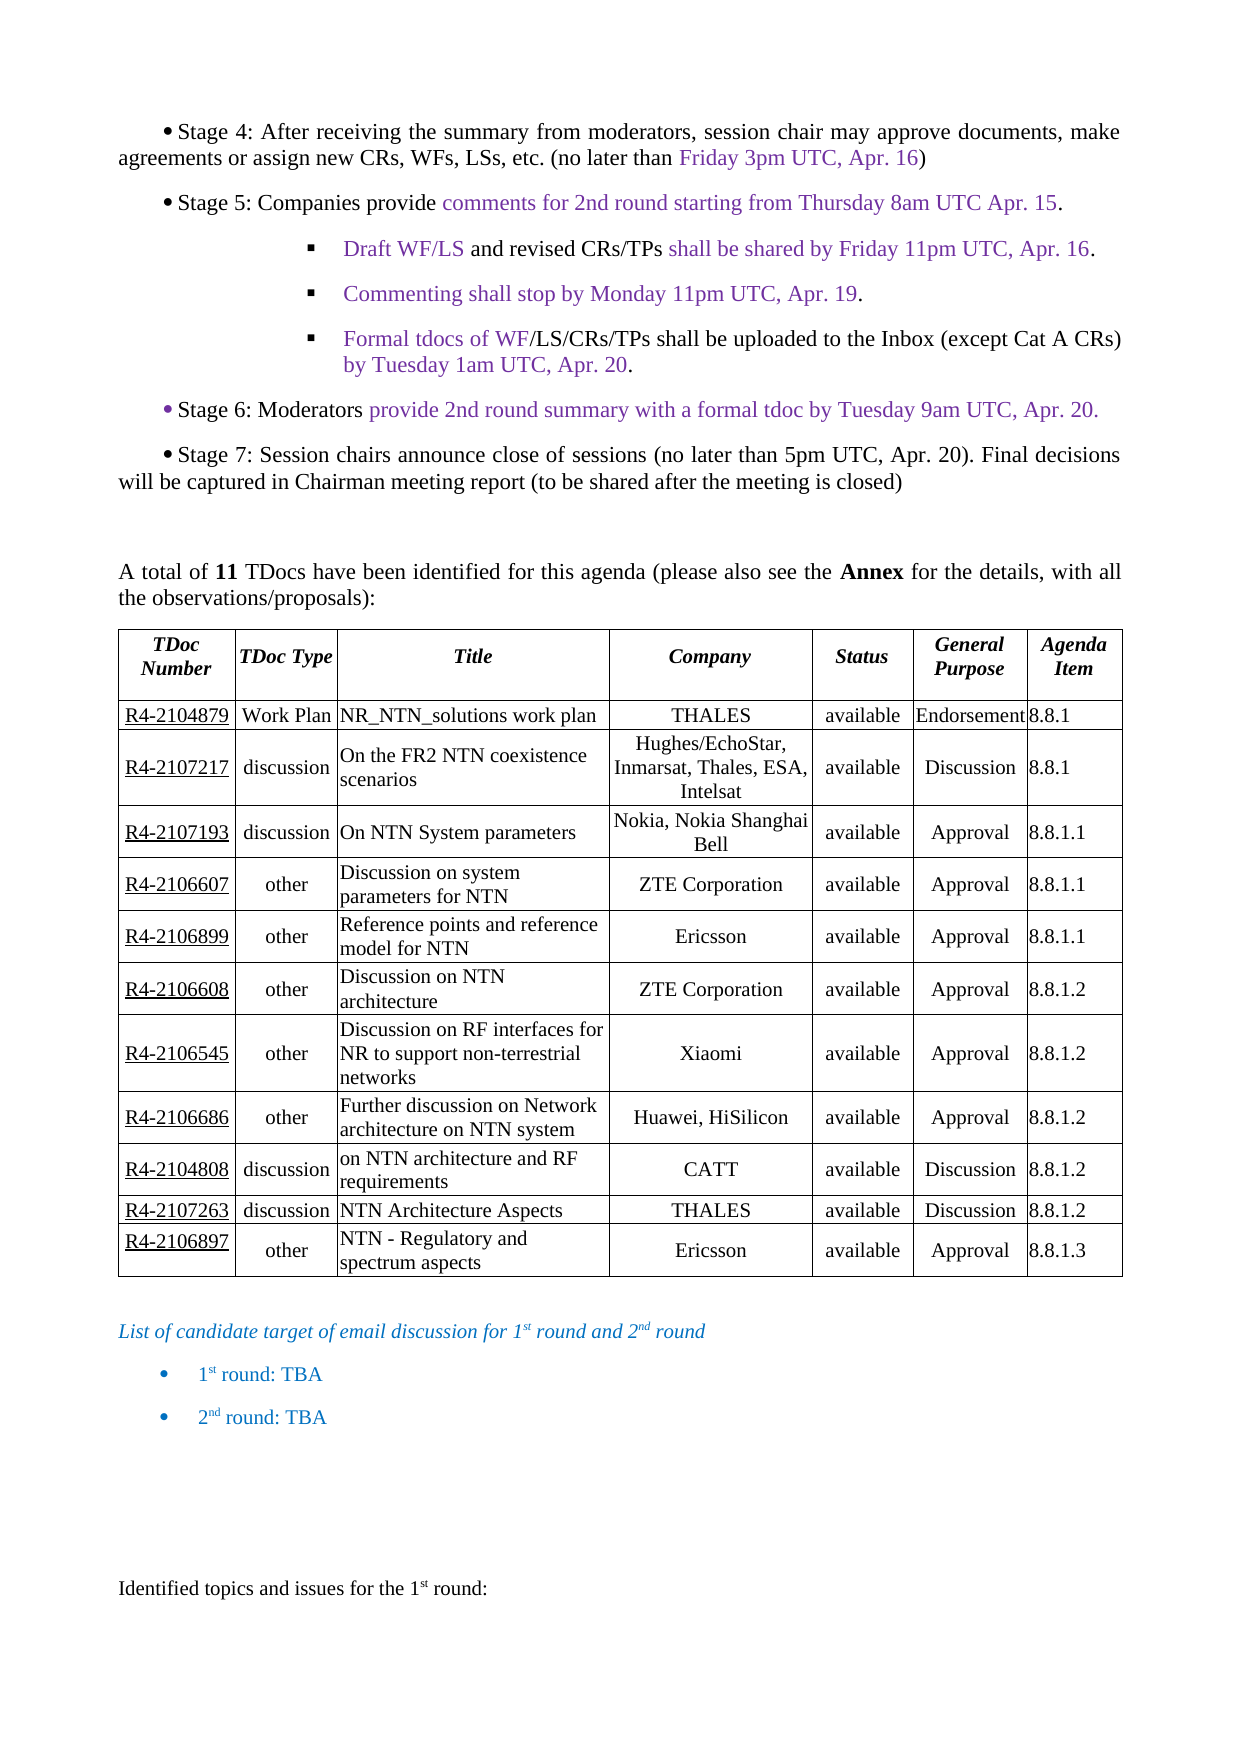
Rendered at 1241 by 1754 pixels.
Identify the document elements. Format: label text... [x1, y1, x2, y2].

table_cell NTN - Regulatory and spectrum aspects [338, 1224, 609, 1276]
table_cell ZTE Corporation [610, 963, 812, 1014]
table_cell Approval [914, 806, 1027, 857]
table_cell Approval [914, 963, 1027, 1014]
table_cell Huawei, HiSilicon [610, 1092, 812, 1143]
list Draft WF/LS and revised CRs/TPs shall be shared by Friday 11pm UTC, Apr. 16. [306, 234, 1122, 261]
table_cell available [813, 1144, 913, 1195]
table_cell R4-2106608 [119, 963, 235, 1014]
table_cell R4-2107193 [119, 806, 235, 857]
table_cell R4-2106897 [119, 1224, 235, 1276]
table_cell Approval [914, 1224, 1027, 1276]
table_cell available [813, 730, 913, 805]
table_cell 8.8.1.2 [1028, 963, 1122, 1014]
table_header Company [610, 630, 812, 700]
table_cell Discussion on system parameters for NTN [338, 858, 609, 909]
table_cell other [236, 1224, 337, 1276]
table_cell available [813, 911, 913, 962]
table_cell discussion [236, 730, 337, 805]
table_cell available [813, 806, 913, 857]
table_cell NR_NTN_solutions work plan [338, 701, 609, 729]
table_cell R4-2107263 [119, 1196, 235, 1223]
table_cell 8.8.1.2 [1028, 1196, 1122, 1223]
table_cell discussion [236, 1144, 337, 1195]
table_header General Purpose [914, 630, 1027, 700]
table_cell 8.8.1.1 [1028, 858, 1122, 909]
table_cell Approval [914, 1015, 1027, 1091]
table_cell R4-2107217 [119, 730, 235, 805]
table_cell R4-2106545 [119, 1015, 235, 1091]
table_cell available [813, 1196, 913, 1223]
table_cell available [813, 1092, 913, 1143]
table_cell other [236, 911, 337, 962]
table_cell 8.8.1.2 [1028, 1015, 1122, 1091]
table_cell CATT [610, 1144, 812, 1195]
table_cell other [236, 963, 337, 1014]
table_cell R4-2106607 [119, 858, 235, 909]
table_cell Ericsson [610, 1224, 812, 1276]
text Identified topics and issues for the 1st round: [118, 1576, 1122, 1600]
table_cell R4-2104879 [119, 701, 235, 729]
table_cell available [813, 963, 913, 1014]
table_cell Discussion [914, 1144, 1027, 1195]
table_cell NTN Architecture Aspects [338, 1196, 609, 1223]
table_cell on NTN architecture and RF requirements [338, 1144, 609, 1195]
table_cell Ericsson [610, 911, 812, 962]
table_cell 8.8.1.1 [1028, 911, 1122, 962]
table_cell THALES [610, 1196, 812, 1223]
table_cell Nokia, Nokia Shanghai Bell [610, 806, 812, 857]
table_cell discussion [236, 1196, 337, 1223]
text List of candidate target of email discussion for 1st round and 2nd round [118, 1319, 1122, 1343]
table_cell Discussion on RF interfaces for NR to support non-terrestrial networks [338, 1015, 609, 1091]
table_cell Endorsement [914, 701, 1027, 729]
table_cell Approval [914, 858, 1027, 909]
table_cell available [813, 701, 913, 729]
list Stage 7: Session chairs announce close of sessions (no later than 5pm UTC, Apr. 20). Final decisions will be captured in Chairman meeting report (to be shared after the meeting is closed) [118, 441, 1122, 494]
list 1st round: TBA [160, 1362, 1122, 1386]
list Stage 4: After receiving the summary from moderators, session chair may approve documents, make agreements or assign new CRs, WFs, LSs, etc. (no later than Friday 3pm UTC, Apr. 16) [118, 118, 1122, 171]
table_cell available [813, 1015, 913, 1091]
table_cell 8.8.1 [1028, 701, 1122, 729]
table_cell 8.8.1 [1028, 730, 1122, 805]
table_cell R4-2106899 [119, 911, 235, 962]
table_cell available [813, 858, 913, 909]
table_cell Discussion [914, 730, 1027, 805]
table_cell ZTE Corporation [610, 858, 812, 909]
table_cell other [236, 1092, 337, 1143]
table_cell 8.8.1.1 [1028, 806, 1122, 857]
table_cell 8.8.1.2 [1028, 1092, 1122, 1143]
table_cell Reference points and reference model for NTN [338, 911, 609, 962]
list Formal tdocs of WF/LS/CRs/TPs shall be uploaded to the Inbox (except Cat A CRs) by Tuesday 1am UTC, Apr. 20. [306, 325, 1122, 377]
table_cell Approval [914, 911, 1027, 962]
table_cell Xiaomi [610, 1015, 812, 1091]
table_cell Discussion [914, 1196, 1027, 1223]
list Stage 6: Moderators provide 2nd round summary with a formal tdoc by Tuesday 9am UTC, Apr. 20. [118, 396, 1122, 423]
table_cell On the FR2 NTN coexistence scenarios [338, 730, 609, 805]
table_cell Further discussion on Network architecture on NTN system [338, 1092, 609, 1143]
table_cell available [813, 1224, 913, 1276]
table_cell Work Plan [236, 701, 337, 729]
table_cell On NTN System parameters [338, 806, 609, 857]
list Stage 5: Companies provide comments for 2nd round starting from Thursday 8am UTC Apr. 15. [118, 189, 1122, 216]
list Commenting shall stop by Monday 11pm UTC, Apr. 19. [306, 280, 1122, 306]
table_cell other [236, 1015, 337, 1091]
table_cell Approval [914, 1092, 1027, 1143]
table_header TDoc Type [236, 630, 337, 700]
table_cell 8.8.1.2 [1028, 1144, 1122, 1195]
table_cell R4-2106686 [119, 1092, 235, 1143]
table_header Agenda Item [1028, 630, 1122, 700]
table_cell discussion [236, 806, 337, 857]
table_cell R4-2104808 [119, 1144, 235, 1195]
table_header Status [813, 630, 913, 700]
text A total of 11 TDocs have been identified for this agenda (please also see the Annex for the details, with all the observations/proposals): [118, 558, 1122, 611]
table_header Title [338, 630, 609, 700]
table_cell Discussion on NTN architecture [338, 963, 609, 1014]
table_cell Hughes/EchoStar, Inmarsat, Thales, ESA, Intelsat [610, 730, 812, 805]
table_cell 8.8.1.3 [1028, 1224, 1122, 1276]
table_cell THALES [610, 701, 812, 729]
list 2nd round: TBA [160, 1405, 1122, 1429]
table_header TDoc Number [119, 630, 235, 700]
table_cell other [236, 858, 337, 909]
